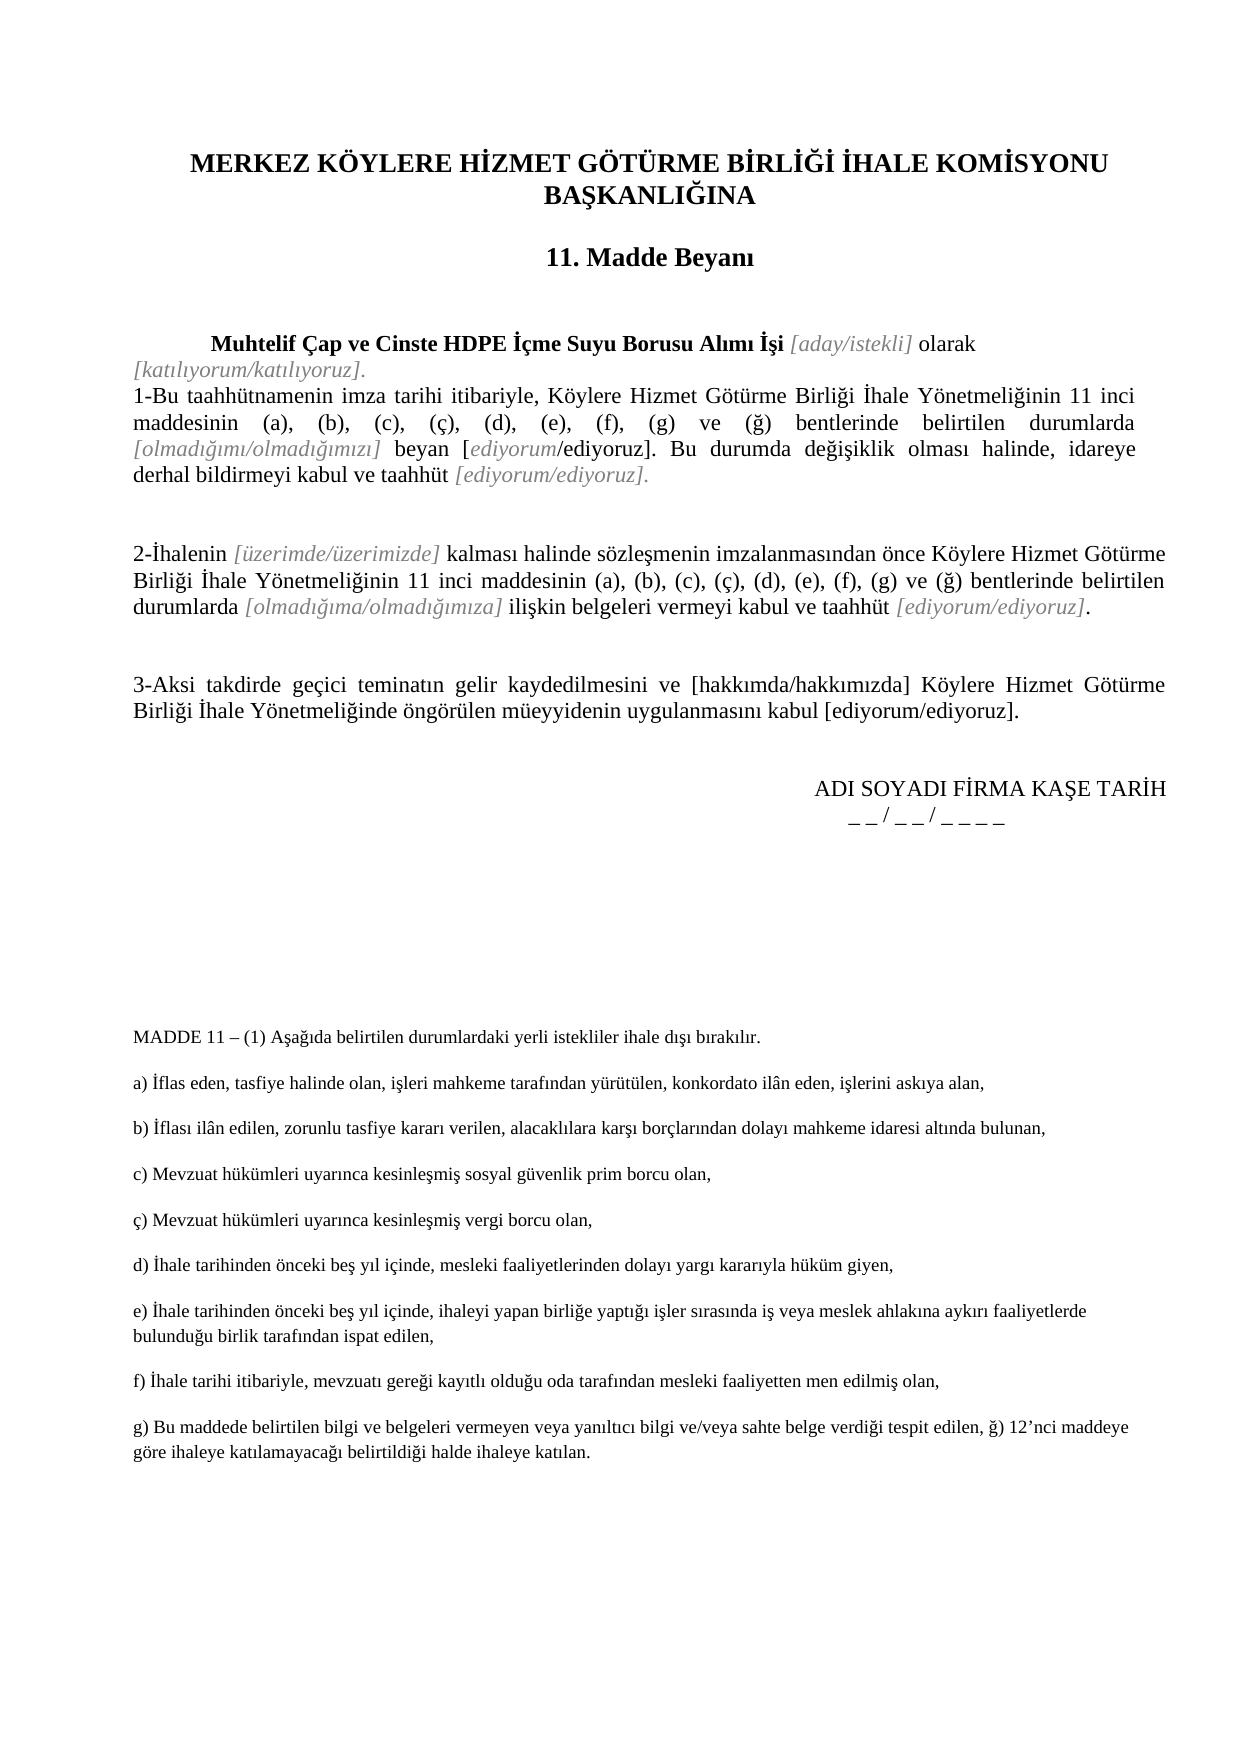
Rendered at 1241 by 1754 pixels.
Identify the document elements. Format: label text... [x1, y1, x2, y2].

text e) İhale tarihinden önceki beş yıl içinde, ihaleyi yapan birliğe yaptığı işler sırasında iş veya meslek ahlakına aykırı faaliyetlerde bulunduğu birlik tarafından ispat edilen, [133, 1300, 1167, 1346]
text f) İhale tarihi itibariyle, mevzuatı gereği kayıtlı olduğu oda tarafından mesleki faaliyetten men edilmiş olan, [133, 1370, 1167, 1392]
text d) İhale tarihinden önceki beş yıl içinde, mesleki faaliyetlerinden dolayı yargı kararıyla hüküm giyen, [133, 1254, 1167, 1276]
text 3-Aksi takdirde geçici teminatın gelir kaydedilmesini ve [hakkımda/hakkımızda] Köylere Hizmet Götürme Birliği İhale Yönetmeliğinde öngörülen müeyyidenin uygulanmasını kabul [ediyorum/ediyoruz]. [133, 671, 1167, 724]
text [katılıyorum/katılıyoruz]. [118, 356, 1167, 382]
text 11. Madde Beyanı [133, 241, 1167, 272]
text a) İflas eden, tasfiye halinde olan, işleri mahkeme tarafından yürütülen, konkordato ilân eden, işlerini askıya alan, [133, 1072, 1167, 1093]
text _ _ / _ _ / _ _ _ _ [133, 801, 1167, 828]
text c) Mevzuat hükümleri uyarınca kesinleşmiş sosyal güvenlik prim borcu olan, [133, 1163, 1167, 1184]
text MADDE 11 – (1) Aşağıda belirtilen durumlardaki yerli istekliler ihale dışı bırakılır. [133, 1026, 1167, 1048]
text g) Bu maddede belirtilen bilgi ve belgeleri vermeyen veya yanıltıcı bilgi ve/veya sahte belge verdiği tespit edilen, ğ) 12’nci maddeye göre ihaleye katılamayacağı belirtildiği halde ihaleye katılan. [133, 1416, 1167, 1462]
text ADI SOYADI FİRMA KAŞE TARİH [133, 775, 1167, 801]
text Muhtelif Çap ve Cinste HDPE İçme Suyu Borusu Alımı İşi [aday/istekli] olarak [118, 330, 1167, 356]
text MERKEZ KÖYLERE HİZMET GÖTÜRME BİRLİĞİ İHALE KOMİSYONU BAŞKANLIĞINA [133, 148, 1167, 210]
text 2-İhalenin [üzerimde/üzerimizde] kalması halinde sözleşmenin imzalanmasından önce Köylere Hizmet Götürme Birliği İhale Yönetmeliğinin 11 inci maddesinin (a), (b), (c), (ç), (d), (e), (f), (g) ve (ğ) bentlerinde belirtilen durumlarda [olmadığıma/olmadığımıza] ilişkin belgeleri vermeyi kabul ve taahhüt [ediyorum/ediyoruz]. [133, 541, 1167, 619]
text ç) Mevzuat hükümleri uyarınca kesinleşmiş vergi borcu olan, [133, 1208, 1167, 1230]
text 1-Bu taahhütnamenin imza tarihi itibariyle, Köylere Hizmet Götürme Birliği İhale Yönetmeliğinin 11 inci maddesinin (a), (b), (c), (ç), (d), (e), (f), (g) ve (ğ) bentlerinde belirtilen durumlarda [olmadığımı/olmadığımızı] beyan [ediyorum/ediyoruz]. Bu durumda değişiklik olması halinde, idareye derhal bildirmeyi kabul ve taahhüt [ediyorum/ediyoruz]. [133, 382, 1137, 488]
text b) İflası ilân edilen, zorunlu tasfiye kararı verilen, alacaklılara karşı borçlarından dolayı mahkeme idaresi altında bulunan, [133, 1117, 1167, 1139]
